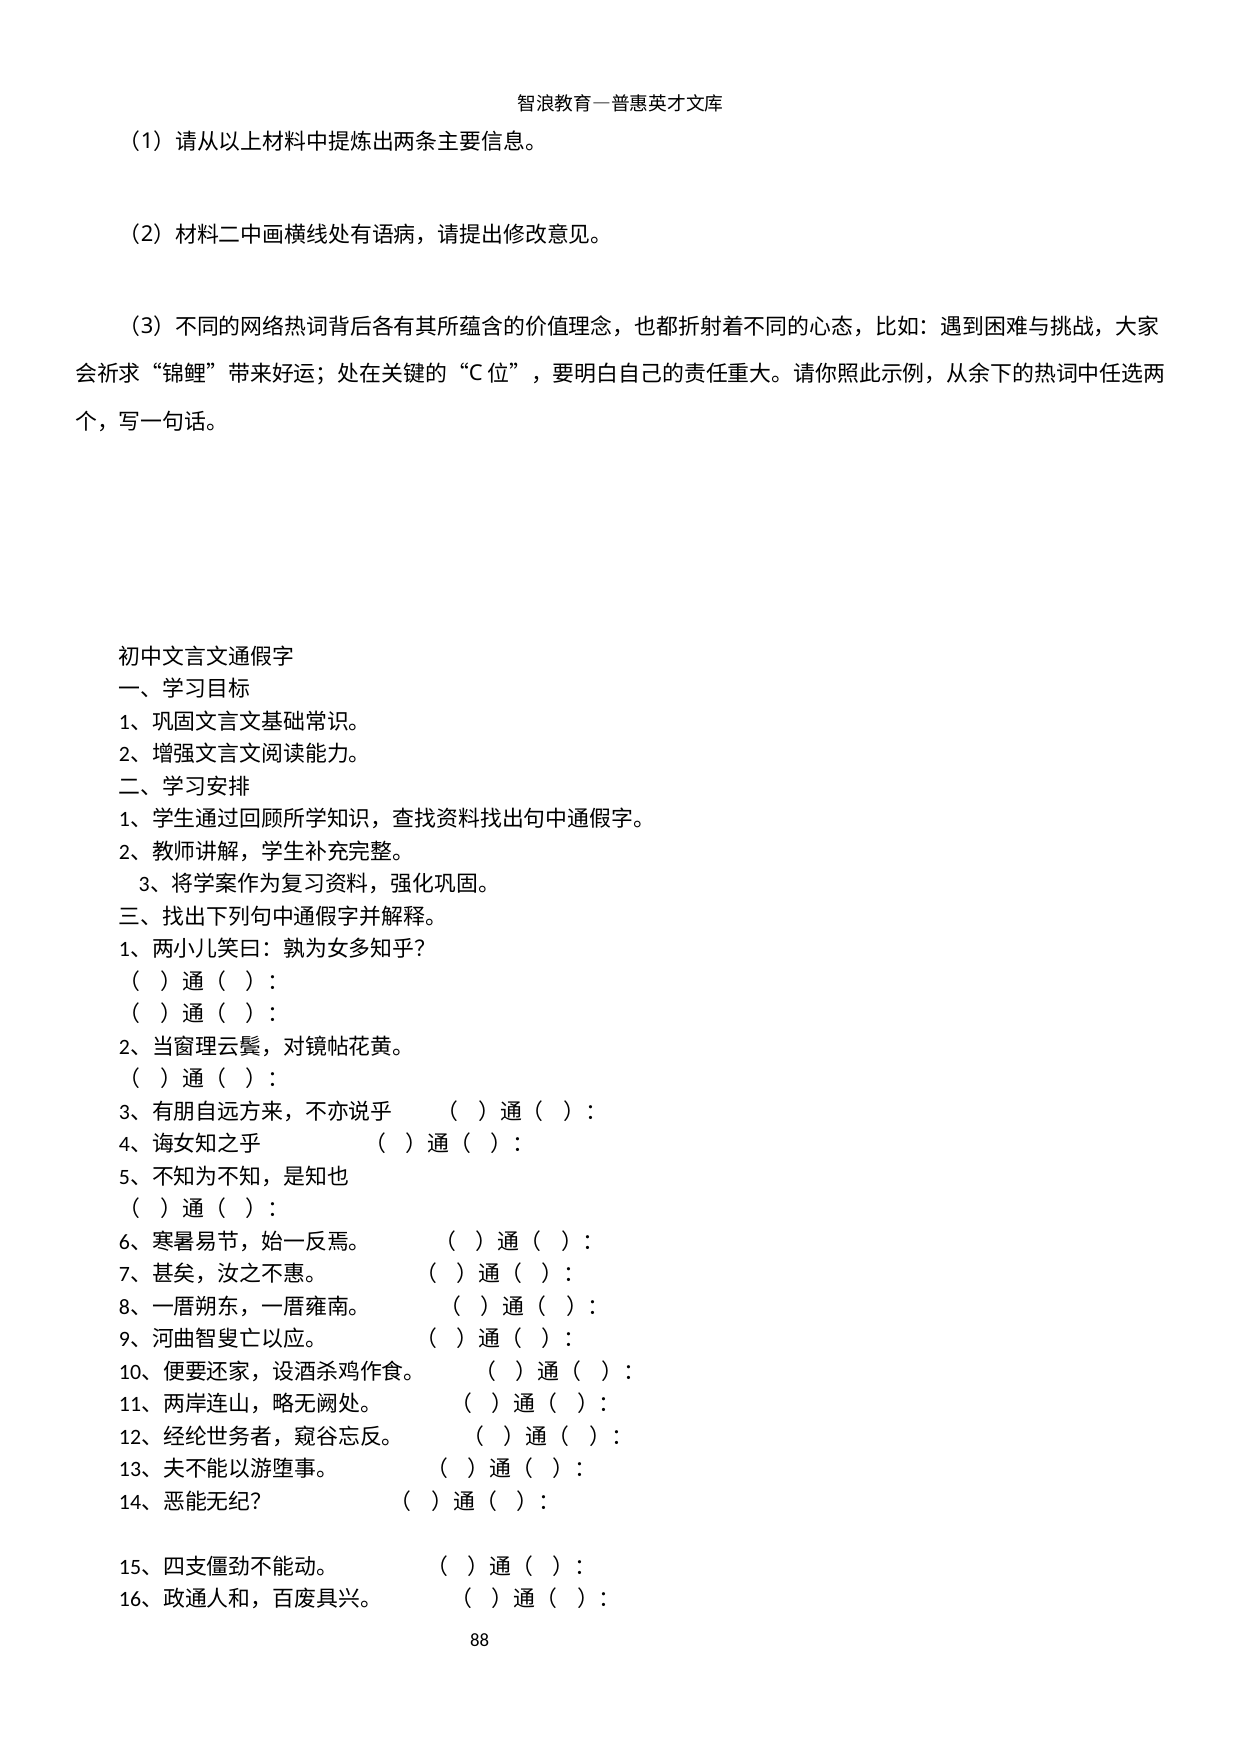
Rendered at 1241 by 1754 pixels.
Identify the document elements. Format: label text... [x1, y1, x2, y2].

text 2、增强文言文阅读能力。 [119, 736, 1165, 768]
text （ ）通（ ）： [119, 963, 1165, 996]
text 1、两小儿笑曰：孰为女多知乎？ [119, 931, 1165, 963]
text 15、四支僵劲不能动。 （ ）通（ ）： [119, 1548, 1165, 1581]
text 1、学生通过回顾所学知识，查找资料找出句中通假字。 [119, 801, 1165, 833]
text （1）请从以上材料中提炼出两条主要信息。 [75, 124, 1165, 156]
text 二、学习安排 [119, 768, 1165, 801]
text 5、不知为不知，是知也 [119, 1158, 1165, 1191]
text （ ）通（ ）： [119, 1191, 1165, 1223]
text 8、一厝朔东，一厝雍南。 （ ）通（ ）： [119, 1288, 1165, 1321]
text 6、寒暑易节，始一反焉。 （ ）通（ ）： [119, 1223, 1165, 1256]
text 3、将学案作为复习资料，强化巩固。 [119, 866, 1165, 898]
text 16、政通人和，百废具兴。 （ ）通（ ）： [119, 1581, 1165, 1613]
text 3、有朋自远方来，不亦说乎 （ ）通（ ）： [119, 1093, 1165, 1126]
text 10、便要还家，设酒杀鸡作食。 （ ）通（ ）： [119, 1353, 1165, 1386]
text 4、诲女知之乎 （ ）通（ ）： [119, 1126, 1165, 1158]
text 12、经纶世务者，窥谷忘反。 （ ）通（ ）： [119, 1418, 1165, 1451]
text 7、甚矣，汝之不惠。 （ ）通（ ）： [119, 1256, 1165, 1288]
text 初中文言文通假字 [119, 638, 1165, 671]
text 2、教师讲解，学生补充完整。 [119, 833, 1165, 866]
text 14、恶能无纪？ （ ）通（ ）： [119, 1483, 1165, 1516]
text 9、河曲智叟亡以应。 （ ）通（ ）： [119, 1321, 1165, 1353]
text （2）材料二中画横线处有语病，请提出修改意见。 [75, 217, 1165, 248]
text 一、学习目标 [119, 671, 1165, 703]
text 2、当窗理云鬓，对镜帖花黄。 [119, 1028, 1165, 1061]
text （3）不同的网络热词背后各有其所蕴含的价值理念，也都折射着不同的心态，比如：遇到困难与挑战，大家会祈求“锦鲤”带来好运；处在关键的“C位”，要明白自己的责任重大。请你照此示例，从余下的热词中任选两个，写一句话。 [75, 309, 1165, 436]
text （ ）通（ ）： [119, 1061, 1165, 1093]
text 1、巩固文言文基础常识。 [119, 703, 1165, 736]
text 13、夫不能以游堕事。 （ ）通（ ）： [119, 1451, 1165, 1483]
text 三、找出下列句中通假字并解释。 [119, 898, 1165, 931]
text （ ）通（ ）： [119, 996, 1165, 1028]
text 11、两岸连山，略无阙处。 （ ）通（ ）： [119, 1386, 1165, 1418]
